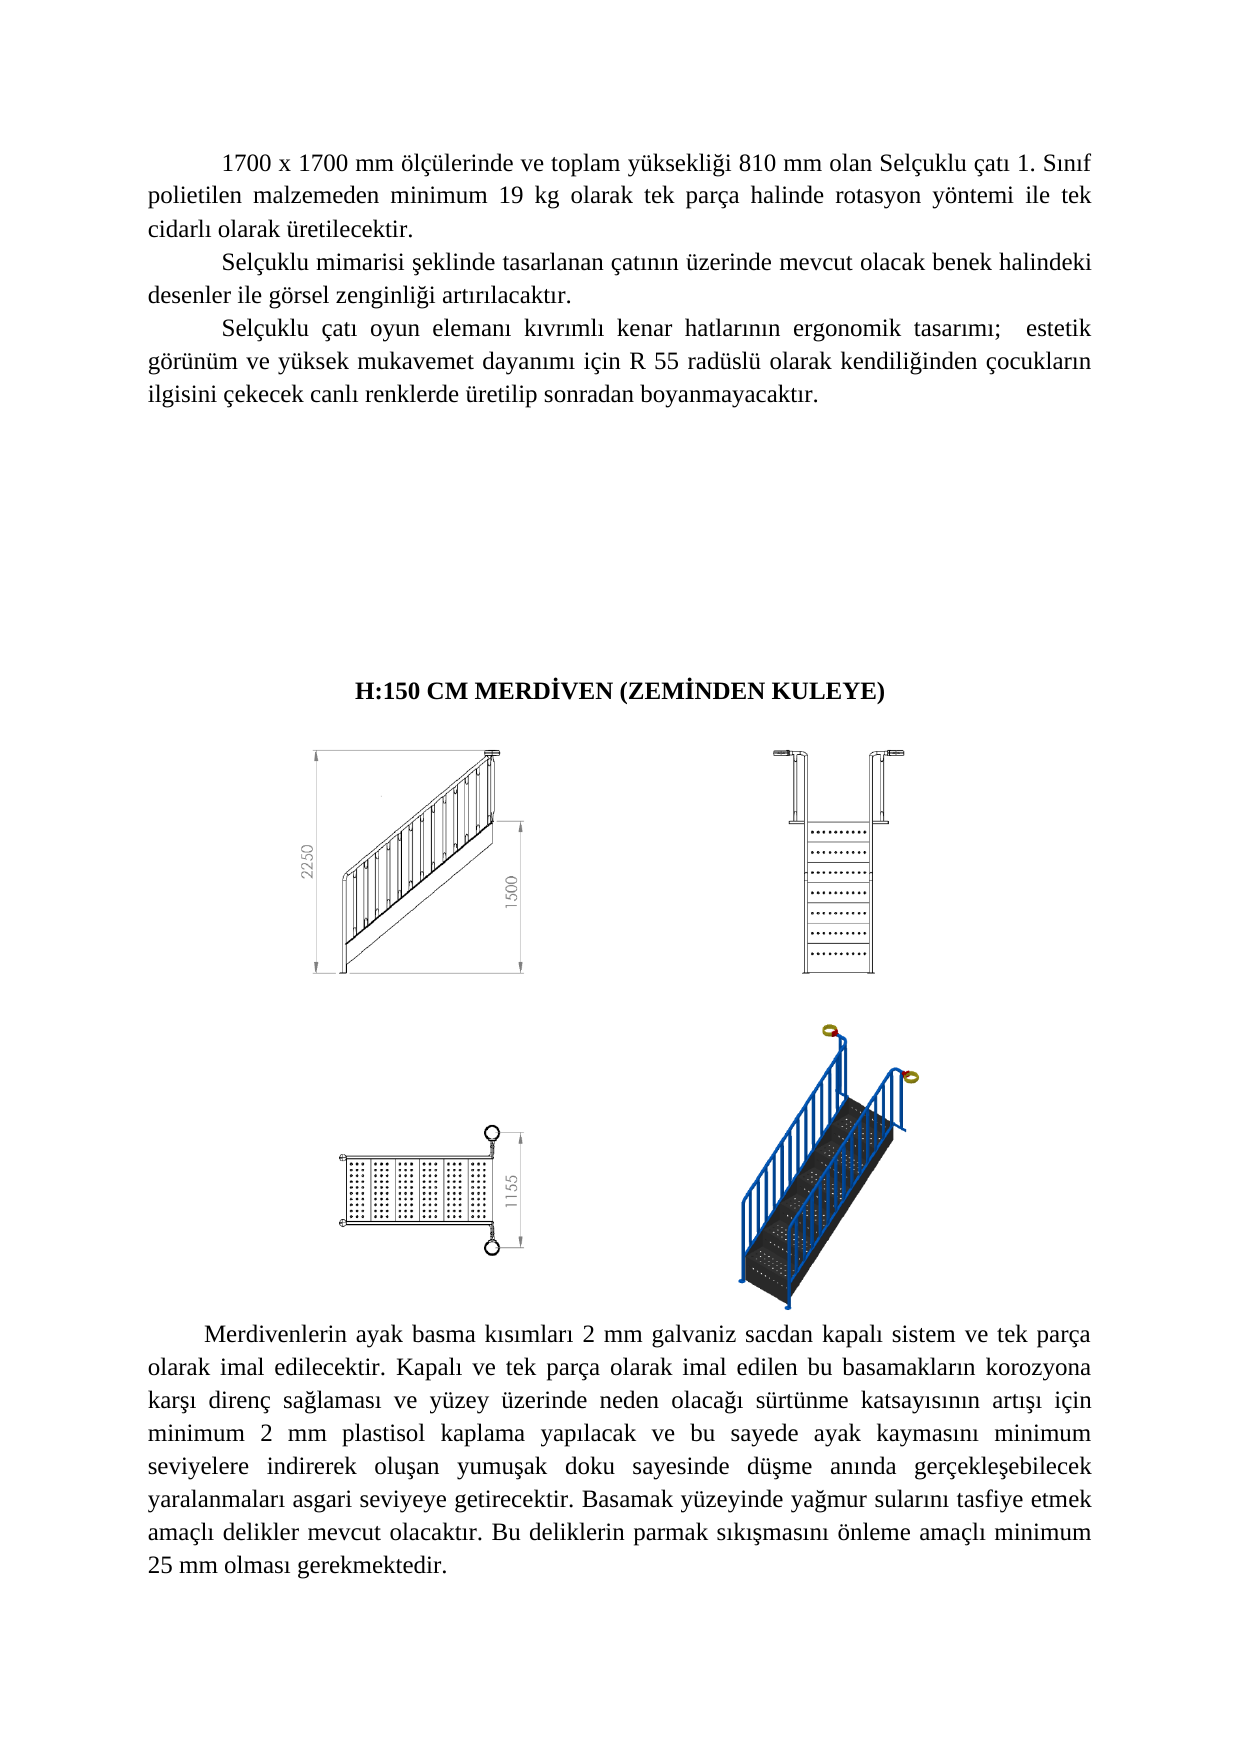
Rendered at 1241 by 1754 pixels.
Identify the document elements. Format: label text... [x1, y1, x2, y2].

text H:150 CM MERDİVEN (ZEMİNDEN KULEYE) [148, 676, 1093, 705]
text 1700 x 1700 mm ölçülerinde ve toplam yüksekliği 810 mm olan Selçuklu çatı 1. Sınıf polietilen malzemeden minimum 19 kg olarak tek parça halinde rotasyon yöntemi ile tek cidarlı olarak üretilecektir. [148, 148, 1093, 242]
text Selçuklu çatı oyun elemanı kıvrımlı kenar hatlarının ergonomik tasarımı; estetik görünüm ve yüksek mukavemet dayanımı için R 55 radüslü olarak kendiliğinden çocukların ilgisini çekecek canlı renklerde üretilip sonradan boyanmayacaktır. [148, 313, 1093, 407]
text Selçuklu mimarisi şeklinde tasarlanan çatının üzerinde mevcut olacak benek halindeki desenler ile görsel zenginliği artırılacaktır. [148, 247, 1093, 308]
picture [263, 742, 977, 1315]
text Merdivenlerin ayak basma kısımları galvaniz sacdan kapalı sistem ve tek parça olarak imal edilecektir. Kapalı ve tek parça olarak imal edilen bu basamakların korozyona karşı direnç sağlaması ve yüzey üzerinde neden olacağı sürtünme katsayısının artışı için minimum 2 mm plastisol kaplama yapılacak ve bu sayede ayak kaymasını minimum seviyelere indirerek oluşan yumuşak doku sayesinde düşme anında gerçekleşebilecek yaralanmaları asgari seviyeye getirecektir. Basamak yüzeyinde yağmur sularını tasfiye etmek amaçlı delikler mevcut olacaktır. Bu deliklerin parmak sıkışmasını önleme amaçlı minimum 25 mm olması gerekmektedir. [148, 1319, 1093, 1579]
